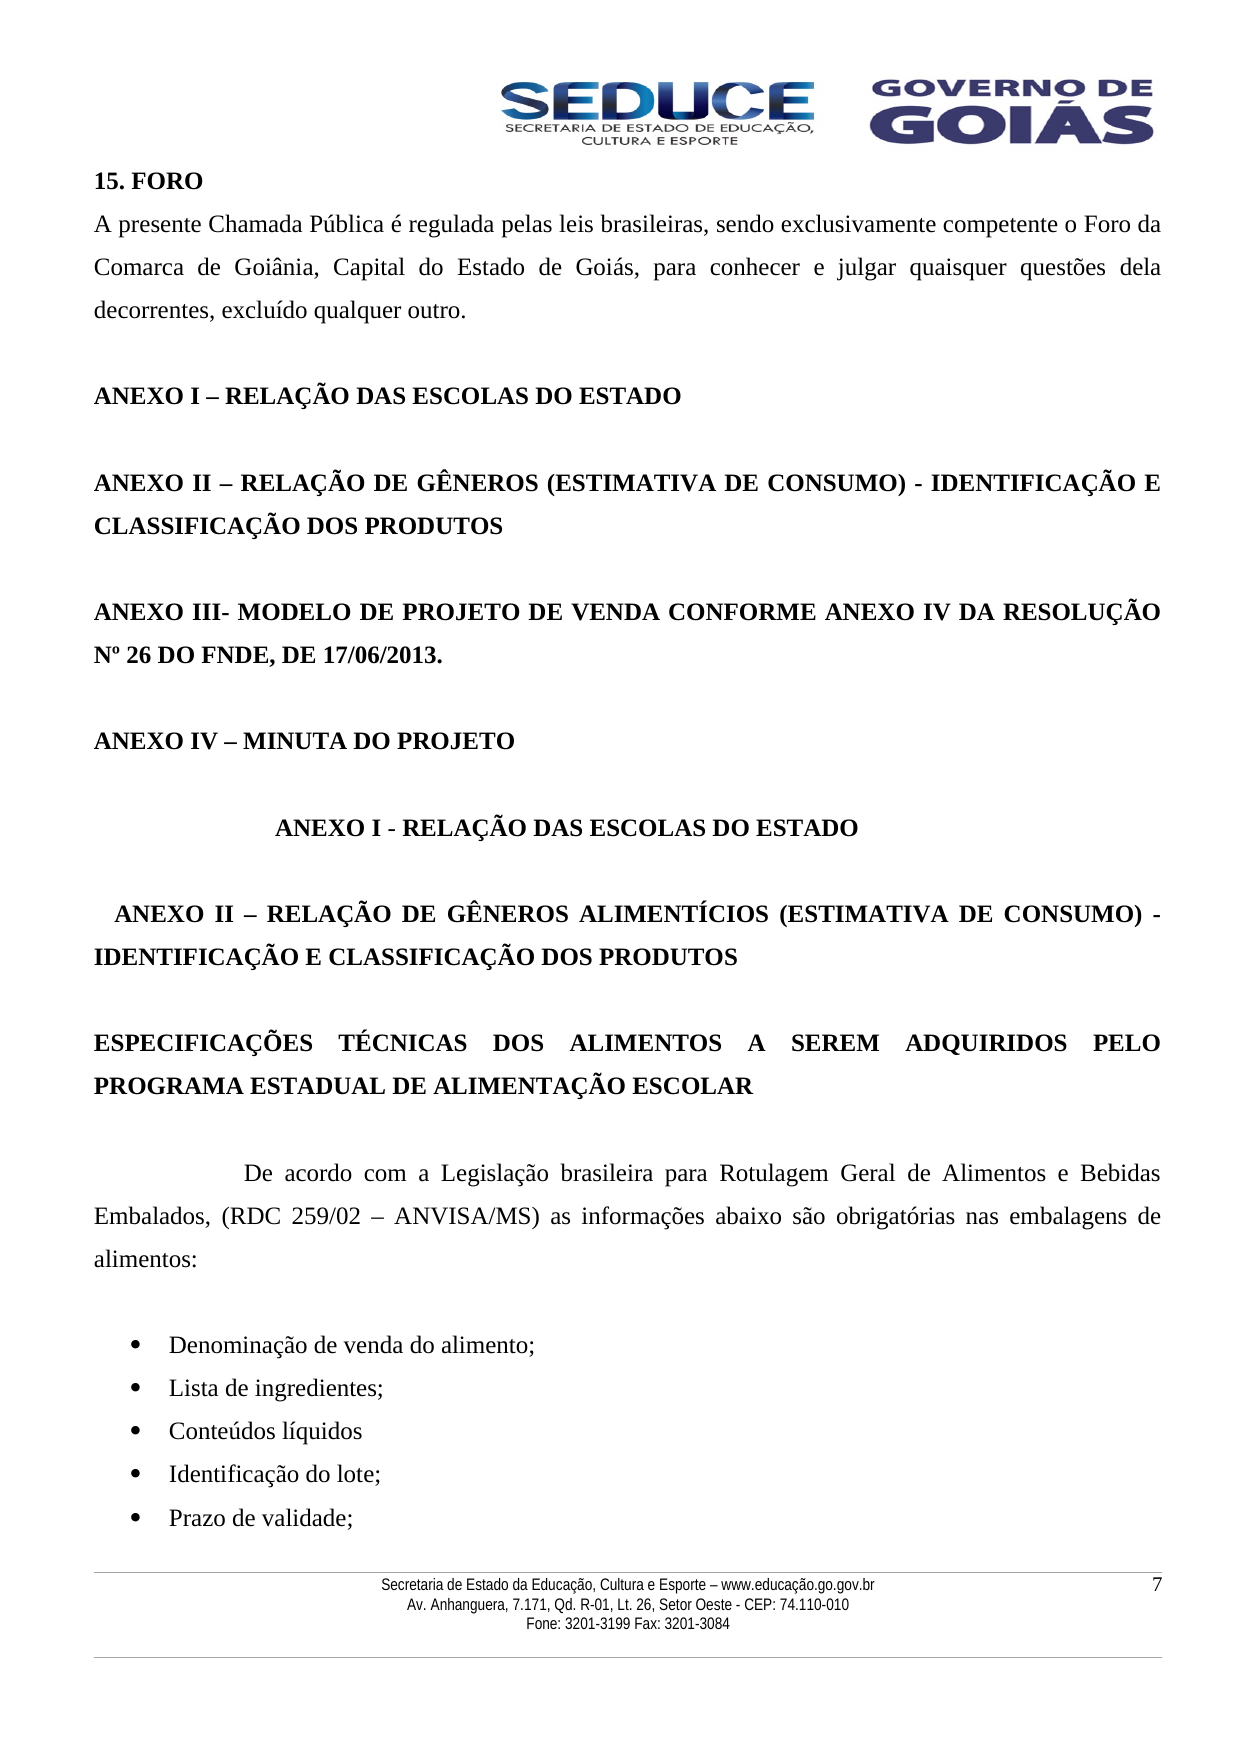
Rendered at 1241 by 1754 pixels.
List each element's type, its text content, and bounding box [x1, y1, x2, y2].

list Prazo de validade; [131, 1503, 1162, 1531]
list Lista de ingredientes; [131, 1373, 1162, 1402]
text De acordo com a Legislação brasileira para Rotulagem Geral de Alimentos e Bebidas Embalados, (RDC 259/02 – ANVISA/MS) as informações abaixo são obrigatórias nas embalagens de alimentos: [94, 1158, 1162, 1273]
picture [500, 75, 1163, 152]
text ANEXO II – RELAÇÃO DE GÊNEROS ALIMENTÍCIOS (ESTIMATIVA DE CONSUMO) - IDENTIFICAÇÃO E CLASSIFICAÇÃO DOS PRODUTOS [94, 899, 1162, 971]
text ANEXO I - RELAÇÃO DAS ESCOLAS DO ESTADO [94, 813, 1162, 841]
text A presente Chamada Pública é regulada pelas leis brasileiras, sendo exclusivamente competente o Foro da Comarca de Goiânia, Capital do Estado de Goiás, para conhecer e julgar quaisquer questões dela decorrentes, excluído qualquer outro. [94, 209, 1162, 324]
text ANEXO II – RELAÇÃO DE GÊNEROS (ESTIMATIVA DE CONSUMO) - IDENTIFICAÇÃO E CLASSIFICAÇÃO DOS PRODUTOS [94, 468, 1162, 539]
list Conteúdos líquidos [131, 1416, 1162, 1445]
text 15. FORO [94, 166, 1162, 194]
text ANEXO III- MODELO DE PROJETO DE VENDA CONFORME ANEXO IV DA RESOLUÇÃO Nº 26 DO FNDE, DE 17/06/2013. [94, 597, 1162, 669]
text ESPECIFICAÇÕES TÉCNICAS DOS ALIMENTOS A SEREM ADQUIRIDOS PELO PROGRAMA ESTADUAL DE ALIMENTAÇÃO ESCOLAR [94, 1028, 1162, 1100]
list Identificação do lote; [131, 1459, 1162, 1488]
text ANEXO IV – MINUTA DO PROJETO [94, 726, 1162, 755]
list Denominação de venda do alimento; [131, 1330, 1162, 1359]
text ANEXO I – RELAÇÃO DAS ESCOLAS DO ESTADO [94, 381, 1162, 410]
